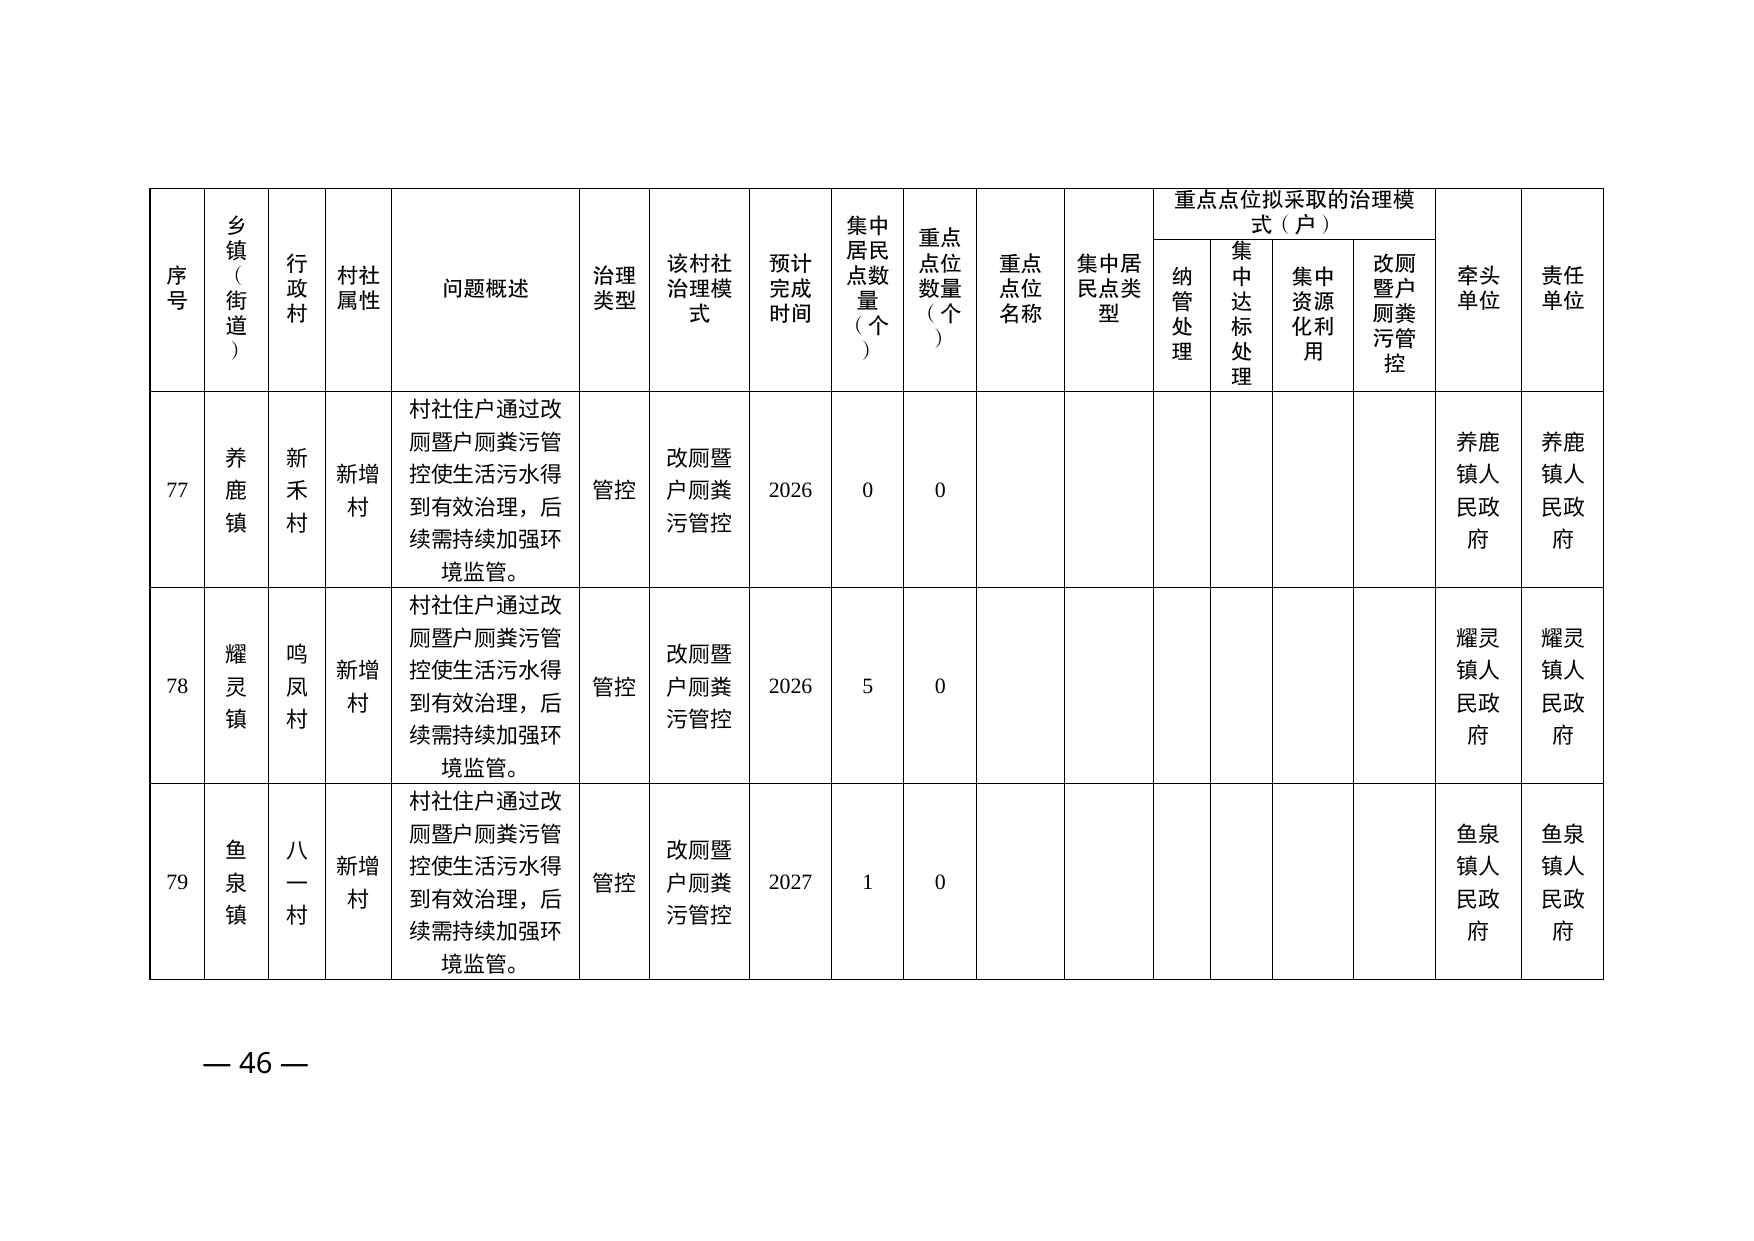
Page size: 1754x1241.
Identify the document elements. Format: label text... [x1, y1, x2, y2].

table_header 预计完成时间 [750, 189, 831, 391]
table_cell 管控 [580, 392, 649, 587]
table_cell 新增村 [326, 784, 391, 979]
table_cell [1154, 392, 1210, 587]
table_header 问题概述 [392, 189, 579, 391]
table_cell [977, 588, 1064, 783]
table_cell [1354, 784, 1435, 979]
table_cell [1211, 588, 1272, 783]
table_header 重点点位名称 [977, 189, 1064, 391]
table_cell 八一村 [269, 784, 325, 979]
table_header 牵头单位 [1436, 189, 1521, 391]
table_cell 集中达标处理 [1211, 240, 1272, 391]
table_cell 村社住户通过改厕暨户厕粪污管控使生活污水得到有效治理，后续需持续加强环境监管。 [392, 784, 579, 979]
table_cell 0 [904, 392, 976, 587]
table_cell 新禾村 [269, 392, 325, 587]
table_cell 77 [151, 392, 204, 587]
table_header 村社属性 [326, 189, 391, 391]
table_header 行政村 [269, 189, 325, 391]
table_cell 集中资源化利用 [1273, 240, 1353, 391]
table_cell 管控 [580, 588, 649, 783]
table_cell 改厕暨户厕粪污管控 [650, 588, 749, 783]
table_header 重点点位拟采取的治理模式（户） [1154, 189, 1435, 239]
table_header 重点点位数量（个） [904, 189, 976, 391]
table_cell [1065, 588, 1153, 783]
table_cell 2026 [750, 392, 831, 587]
table_cell 村社住户通过改厕暨户厕粪污管控使生活污水得到有效治理，后续需持续加强环境监管。 [392, 392, 579, 587]
table_cell 0 [904, 588, 976, 783]
table_header 集中居民点数量（个） [832, 189, 903, 391]
table_cell 鸣凤村 [269, 588, 325, 783]
table_cell [977, 392, 1064, 587]
table_cell 5 [832, 588, 903, 783]
table_cell [1154, 588, 1210, 783]
table_cell 管控 [580, 784, 649, 979]
table_header 乡镇（街道） [205, 189, 268, 391]
table_cell 2027 [750, 784, 831, 979]
table_cell [1065, 784, 1153, 979]
table_cell 鱼泉镇人民政府 [1436, 784, 1521, 979]
table_cell 鱼泉镇 [205, 784, 268, 979]
table_cell [1211, 392, 1272, 587]
table_cell 0 [904, 784, 976, 979]
table_cell 79 [151, 784, 204, 979]
table_cell 鱼泉镇人民政府 [1522, 784, 1603, 979]
table_cell [1154, 784, 1210, 979]
table_header 序号 [151, 189, 204, 391]
table_cell [977, 784, 1064, 979]
table_cell [1354, 392, 1435, 587]
table_cell 新增村 [326, 392, 391, 587]
table_cell 纳管处理 [1154, 240, 1210, 391]
table_cell 1 [832, 784, 903, 979]
table_cell 78 [151, 588, 204, 783]
table_cell [1273, 784, 1353, 979]
table_header 责任单位 [1522, 189, 1603, 391]
table_cell 2026 [750, 588, 831, 783]
table_cell 养鹿镇 [205, 392, 268, 587]
table_header 治理类型 [580, 189, 649, 391]
table_cell 养鹿镇人民政府 [1522, 392, 1603, 587]
table_cell [1273, 392, 1353, 587]
table_cell 耀灵镇 [205, 588, 268, 783]
table_cell 养鹿镇人民政府 [1436, 392, 1521, 587]
table_cell 耀灵镇人民政府 [1522, 588, 1603, 783]
table_cell 0 [832, 392, 903, 587]
table_header 该村社治理模式 [650, 189, 749, 391]
table_cell 新增村 [326, 588, 391, 783]
table_header 集中居民点类型 [1065, 189, 1153, 391]
table_cell [1065, 392, 1153, 587]
table_cell 村社住户通过改厕暨户厕粪污管控使生活污水得到有效治理，后续需持续加强环境监管。 [392, 588, 579, 783]
table_cell [1211, 784, 1272, 979]
table_cell [1354, 588, 1435, 783]
table_cell 改厕暨户厕粪污管控 [650, 784, 749, 979]
table_cell 耀灵镇人民政府 [1436, 588, 1521, 783]
table_cell [1273, 588, 1353, 783]
table_cell 改厕暨户厕粪污管控 [1354, 240, 1435, 391]
table_cell 改厕暨户厕粪污管控 [650, 392, 749, 587]
